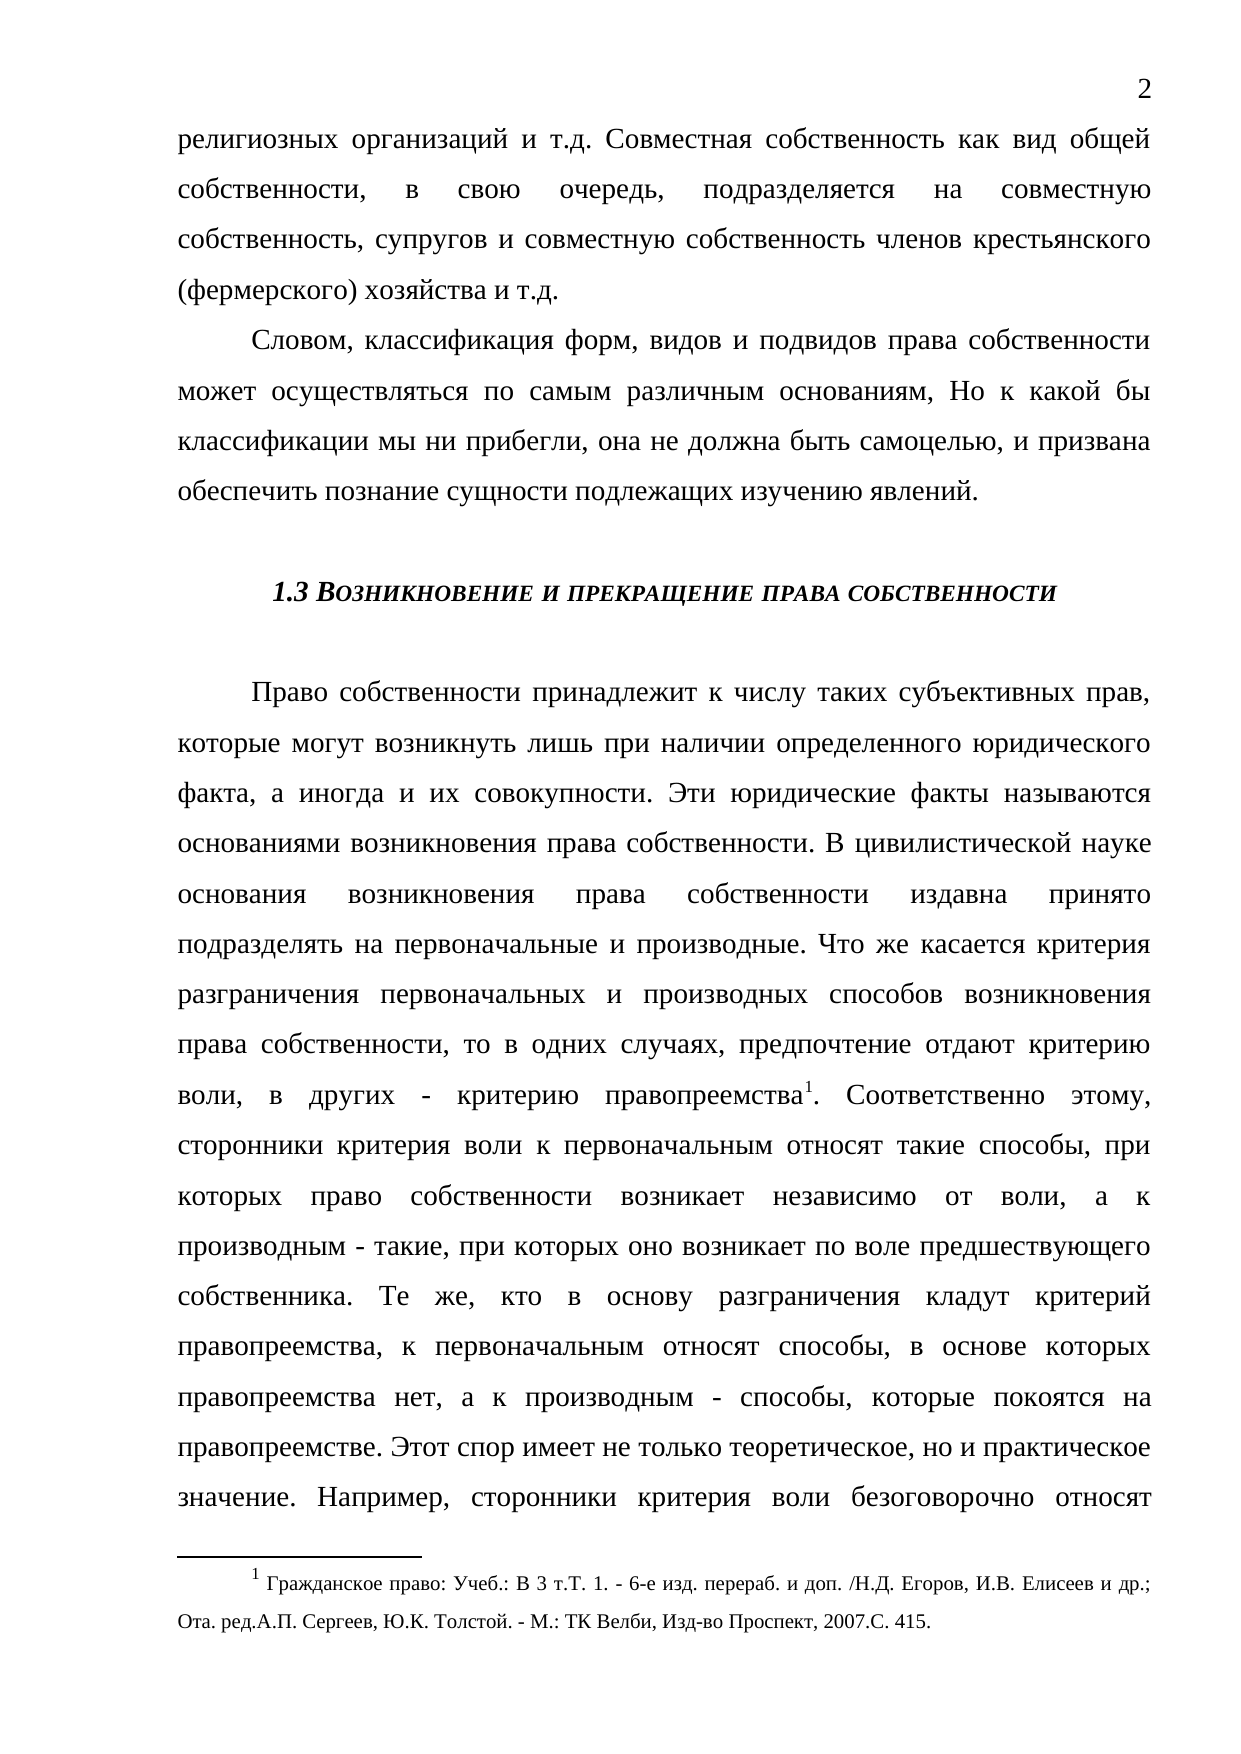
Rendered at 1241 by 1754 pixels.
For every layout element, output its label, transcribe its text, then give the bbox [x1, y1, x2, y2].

text Словом, классификация форм, видов и подвидов права собственности может осуществляться по самым различным основаниям, Но к какой бы классификации мы ни прибегли, она не должна быть самоцелью, и призвана обеспечить познание сущности подлежащих изучению явлений. [177, 322, 1152, 507]
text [177, 674, 1152, 1513]
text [177, 121, 1152, 306]
subtitle 1.3 Возникновение и прекращение права собственности [177, 574, 1152, 607]
